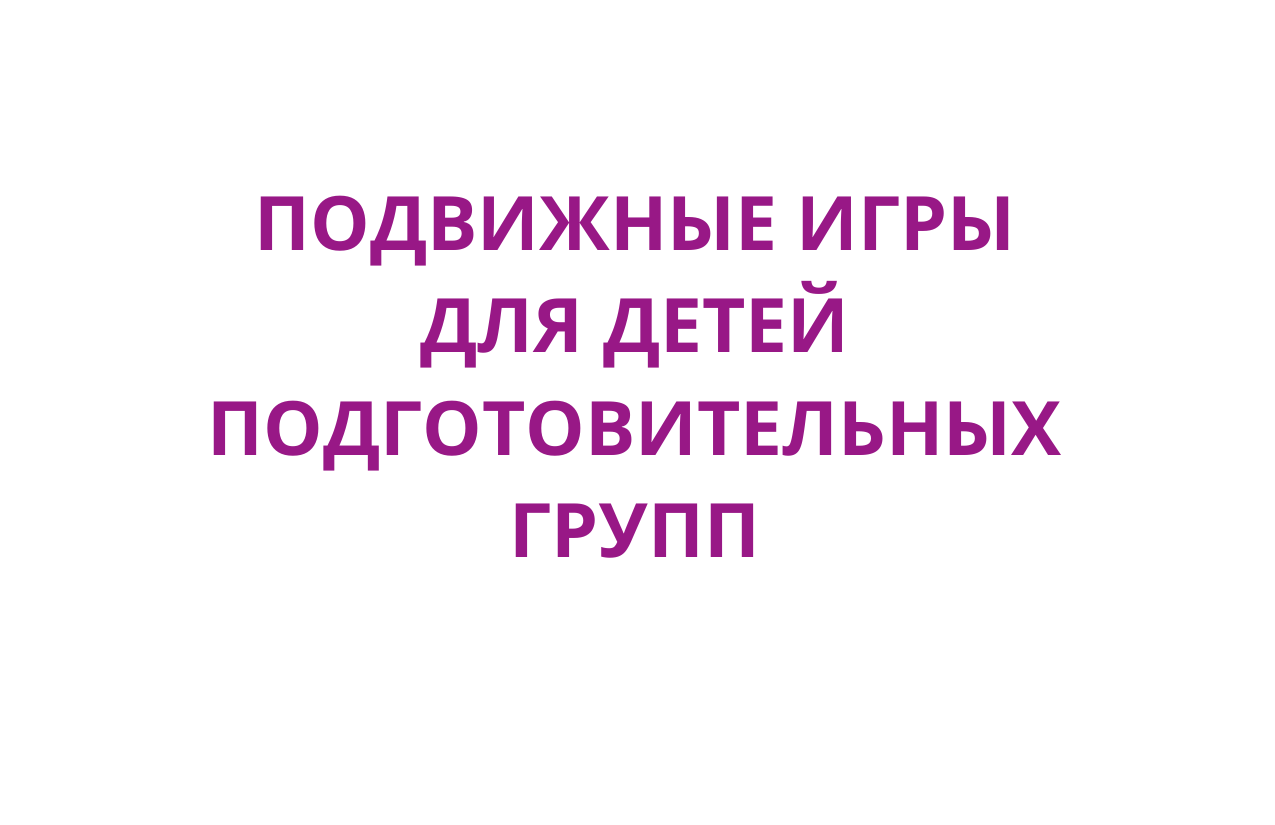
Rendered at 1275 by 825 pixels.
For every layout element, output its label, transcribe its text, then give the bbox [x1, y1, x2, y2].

text ГРУПП [88, 477, 1181, 579]
text ДЛЯ ДЕТЕЙ ПОДГОТОВИТЕЛЬНЫХ [88, 272, 1181, 477]
text ПОДВИЖНЫЕ ИГРЫ [88, 170, 1181, 272]
